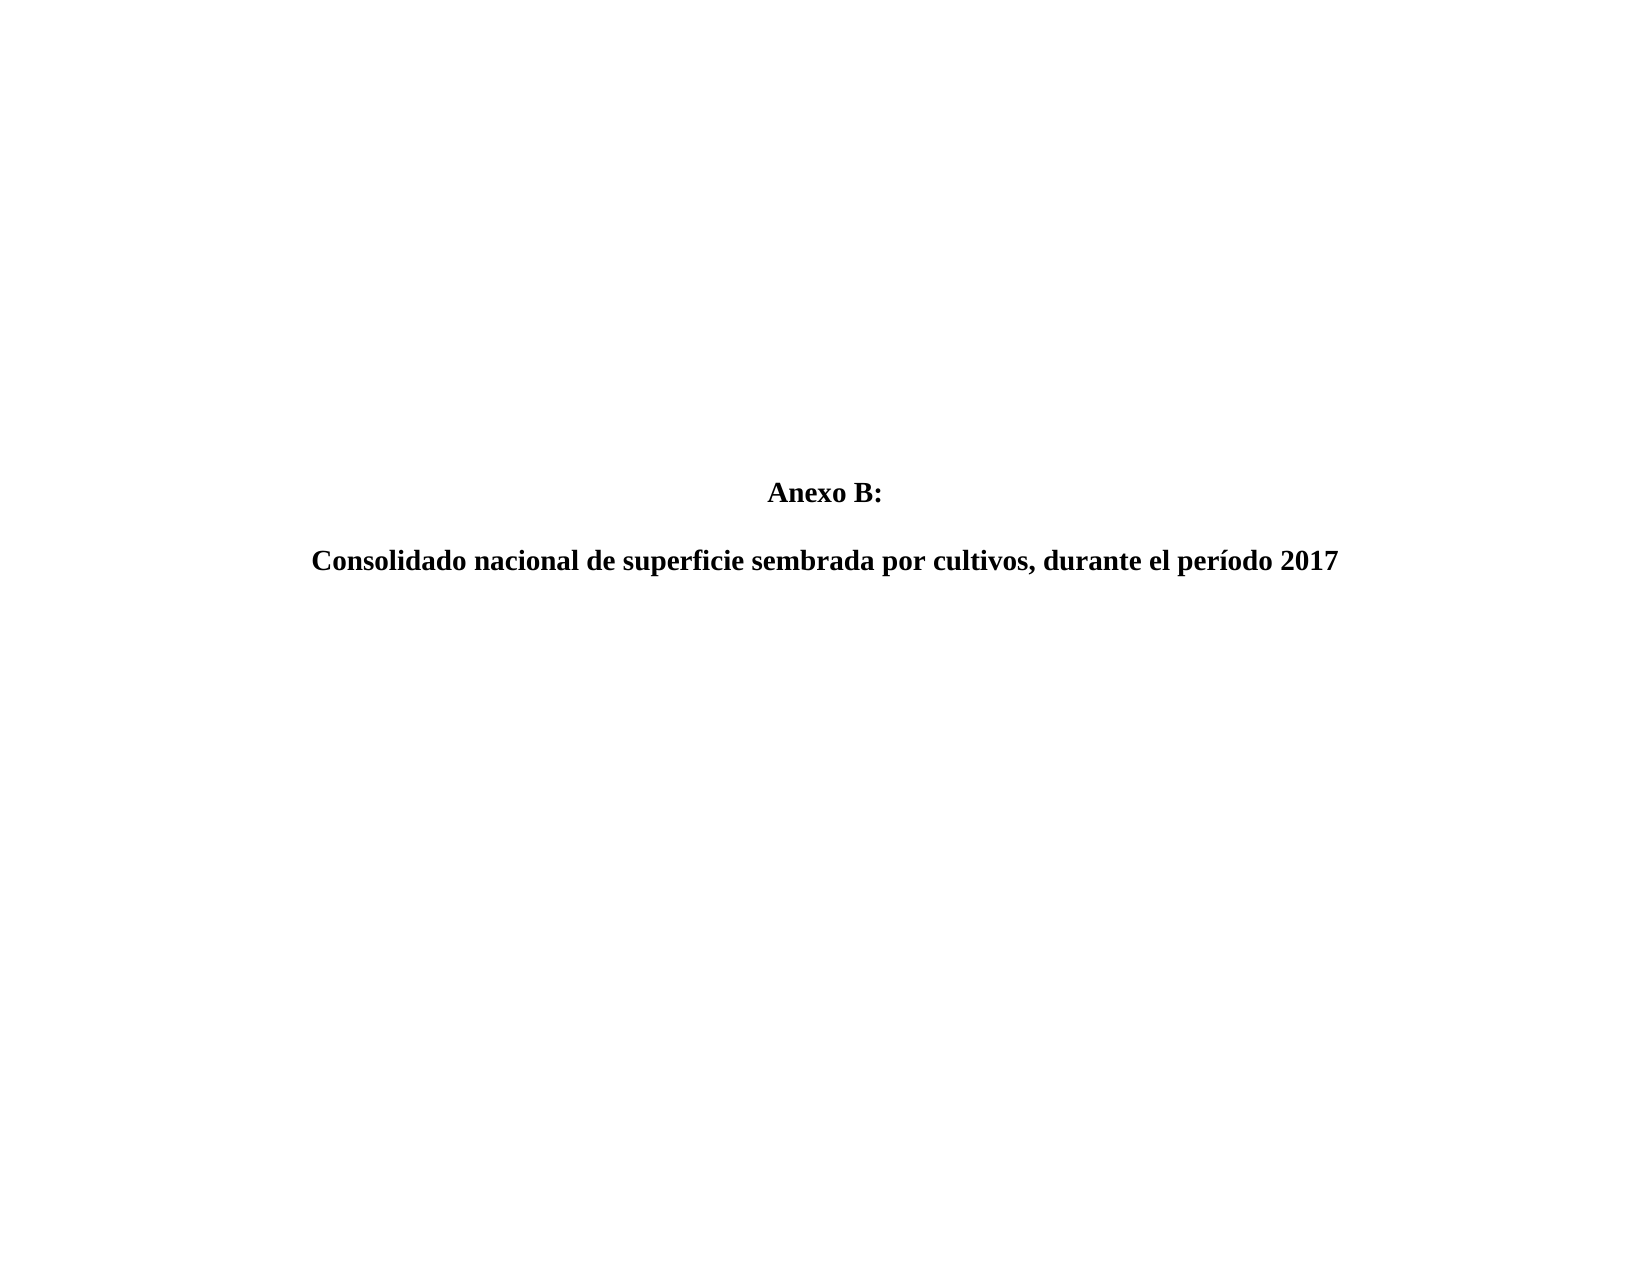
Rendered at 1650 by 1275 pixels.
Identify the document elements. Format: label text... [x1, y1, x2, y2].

text Anexo B: [150, 476, 1500, 509]
text Consolidado nacional de superficie sembrada por cultivos, durante el período 2017 [150, 543, 1500, 576]
